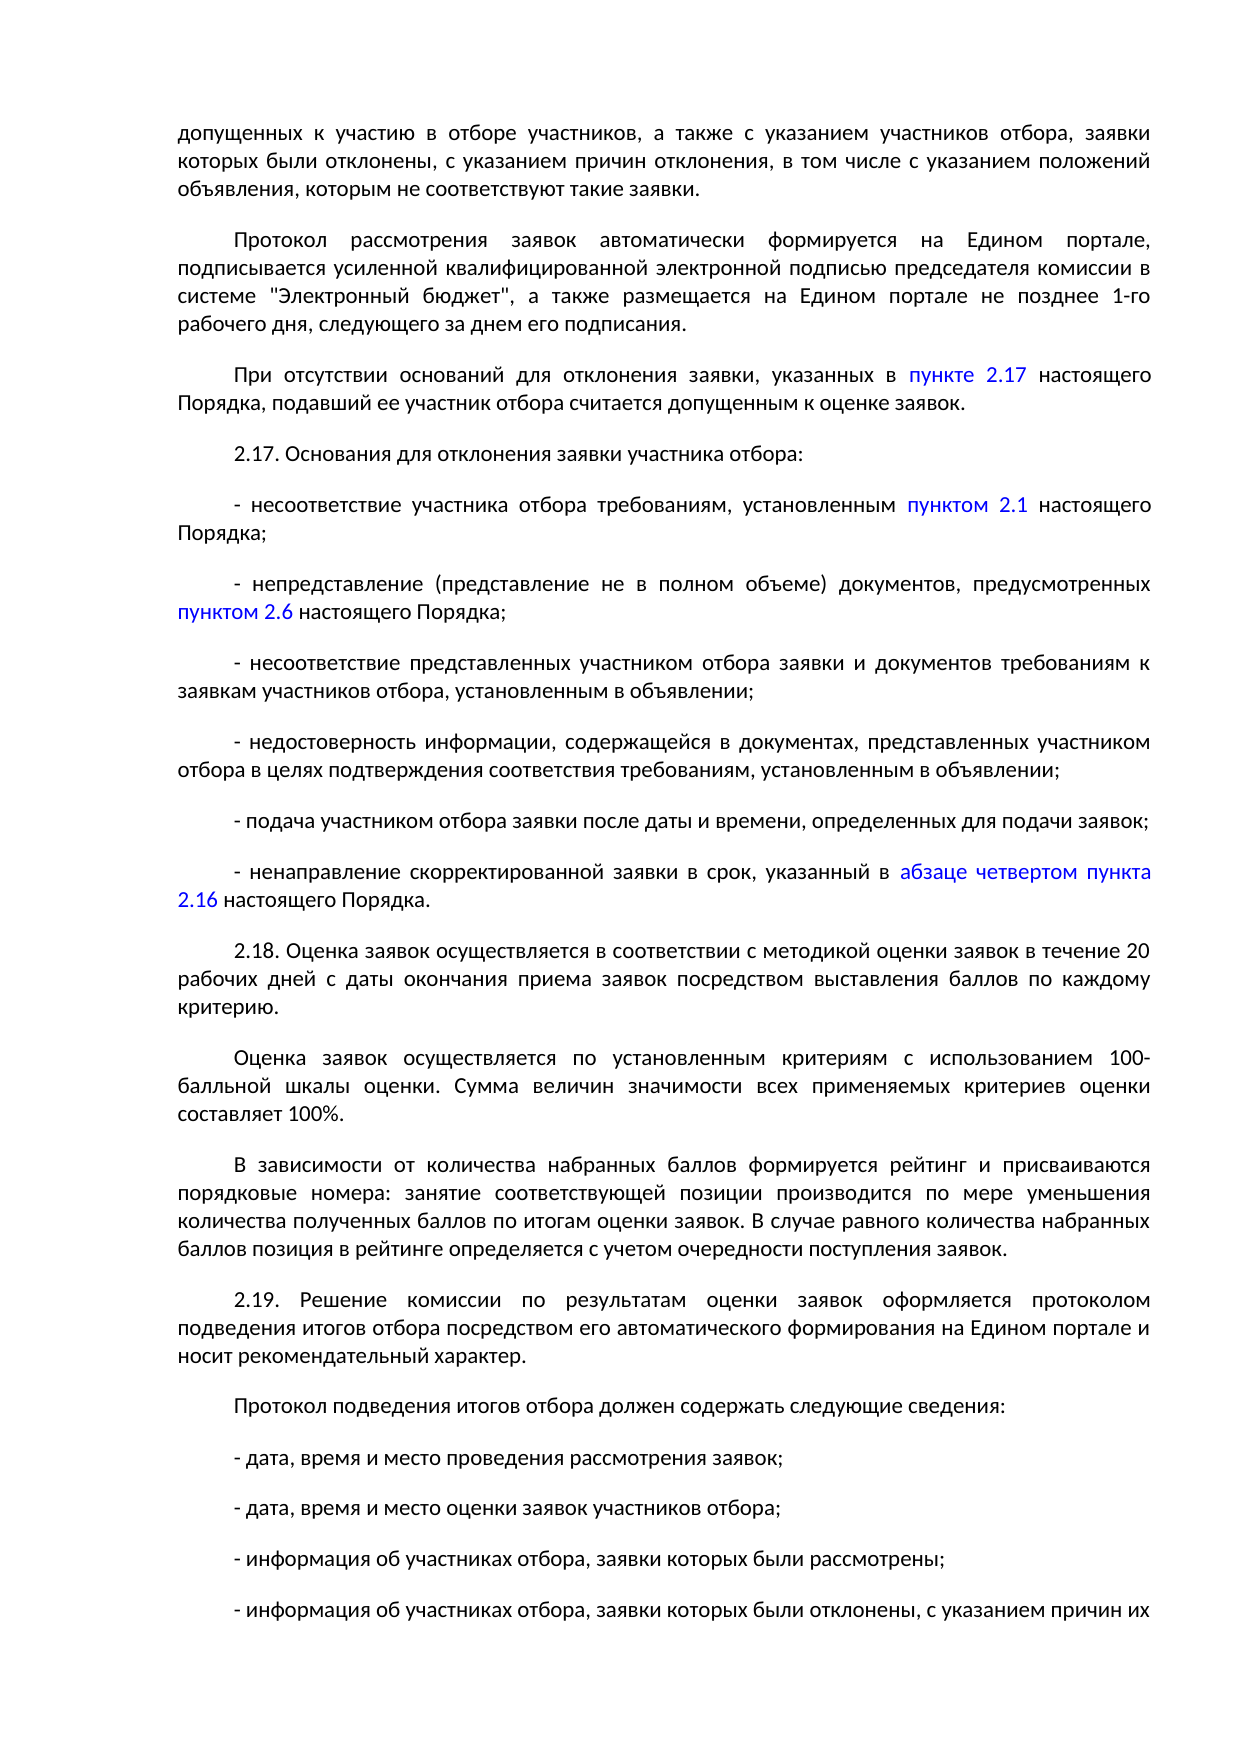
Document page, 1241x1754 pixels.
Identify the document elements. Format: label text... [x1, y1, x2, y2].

text - несоответствие участника отбора требованиям, установленным пунктом 2.1 настоящего Порядка; [177, 490, 1152, 546]
text При отсутствии оснований для отклонения заявки, указанных в пункте 2.17 настоящего Порядка, подавший ее участник отбора считается допущенным к оценке заявок. [177, 360, 1152, 416]
text 2.19. Решение комиссии по результатам оценки заявок оформляется протоколом подведения итогов отбора посредством его автоматического формирования на Едином портале и носит рекомендательный характер. [177, 1285, 1152, 1369]
text - несоответствие представленных участником отбора заявки и документов требованиям к заявкам участников отбора, установленным в объявлении; [177, 648, 1152, 704]
text - дата, время и место проведения рассмотрения заявок; [177, 1443, 1152, 1471]
text - дата, время и место оценки заявок участников отбора; [177, 1493, 1152, 1522]
text В зависимости от количества набранных баллов формируется рейтинг и присваиваются порядковые номера: занятие соответствующей позиции производится по мере уменьшения количества полученных баллов по итогам оценки заявок. В случае равного количества набранных баллов позиция в рейтинге определяется с учетом очередности поступления заявок. [177, 1150, 1152, 1262]
text Оценка заявок осуществляется по установленным критериям с использованием 100-балльной шкалы оценки. Сумма величин значимости всех применяемых критериев оценки составляет 100%. [177, 1043, 1152, 1127]
text - ненаправление скорректированной заявки в срок, указанный в абзаце четвертом пункта 2.16 настоящего Порядка. [177, 857, 1152, 913]
text Протокол подведения итогов отбора должен содержать следующие сведения: [177, 1392, 1152, 1420]
text - недостоверность информации, содержащейся в документах, представленных участником отбора в целях подтверждения соответствия требованиям, установленным в объявлении; [177, 727, 1152, 783]
text 2.18. Оценка заявок осуществляется в соответствии с методикой оценки заявок в течение 20 рабочих дней с даты окончания приема заявок посредством выставления баллов по каждому критерию. [177, 936, 1152, 1020]
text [177, 118, 1152, 202]
text - информация об участниках отбора, заявки которых были рассмотрены; [177, 1544, 1152, 1572]
text - непредставление (представление не в полном объеме) документов, предусмотренных пунктом 2.6 настоящего Порядка; [177, 569, 1152, 625]
text 2.17. Основания для отклонения заявки участника отбора: [177, 439, 1152, 467]
text - подача участником отбора заявки после даты и времени, определенных для подачи заявок; [177, 806, 1152, 834]
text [177, 1595, 1152, 1623]
text Протокол рассмотрения заявок автоматически формируется на Едином портале, подписывается усиленной квалифицированной электронной подписью председателя комиссии в системе "Электронный бюджет", а также размещается на Едином портале не позднее 1-го рабочего дня, следующего за днем его подписания. [177, 225, 1152, 337]
